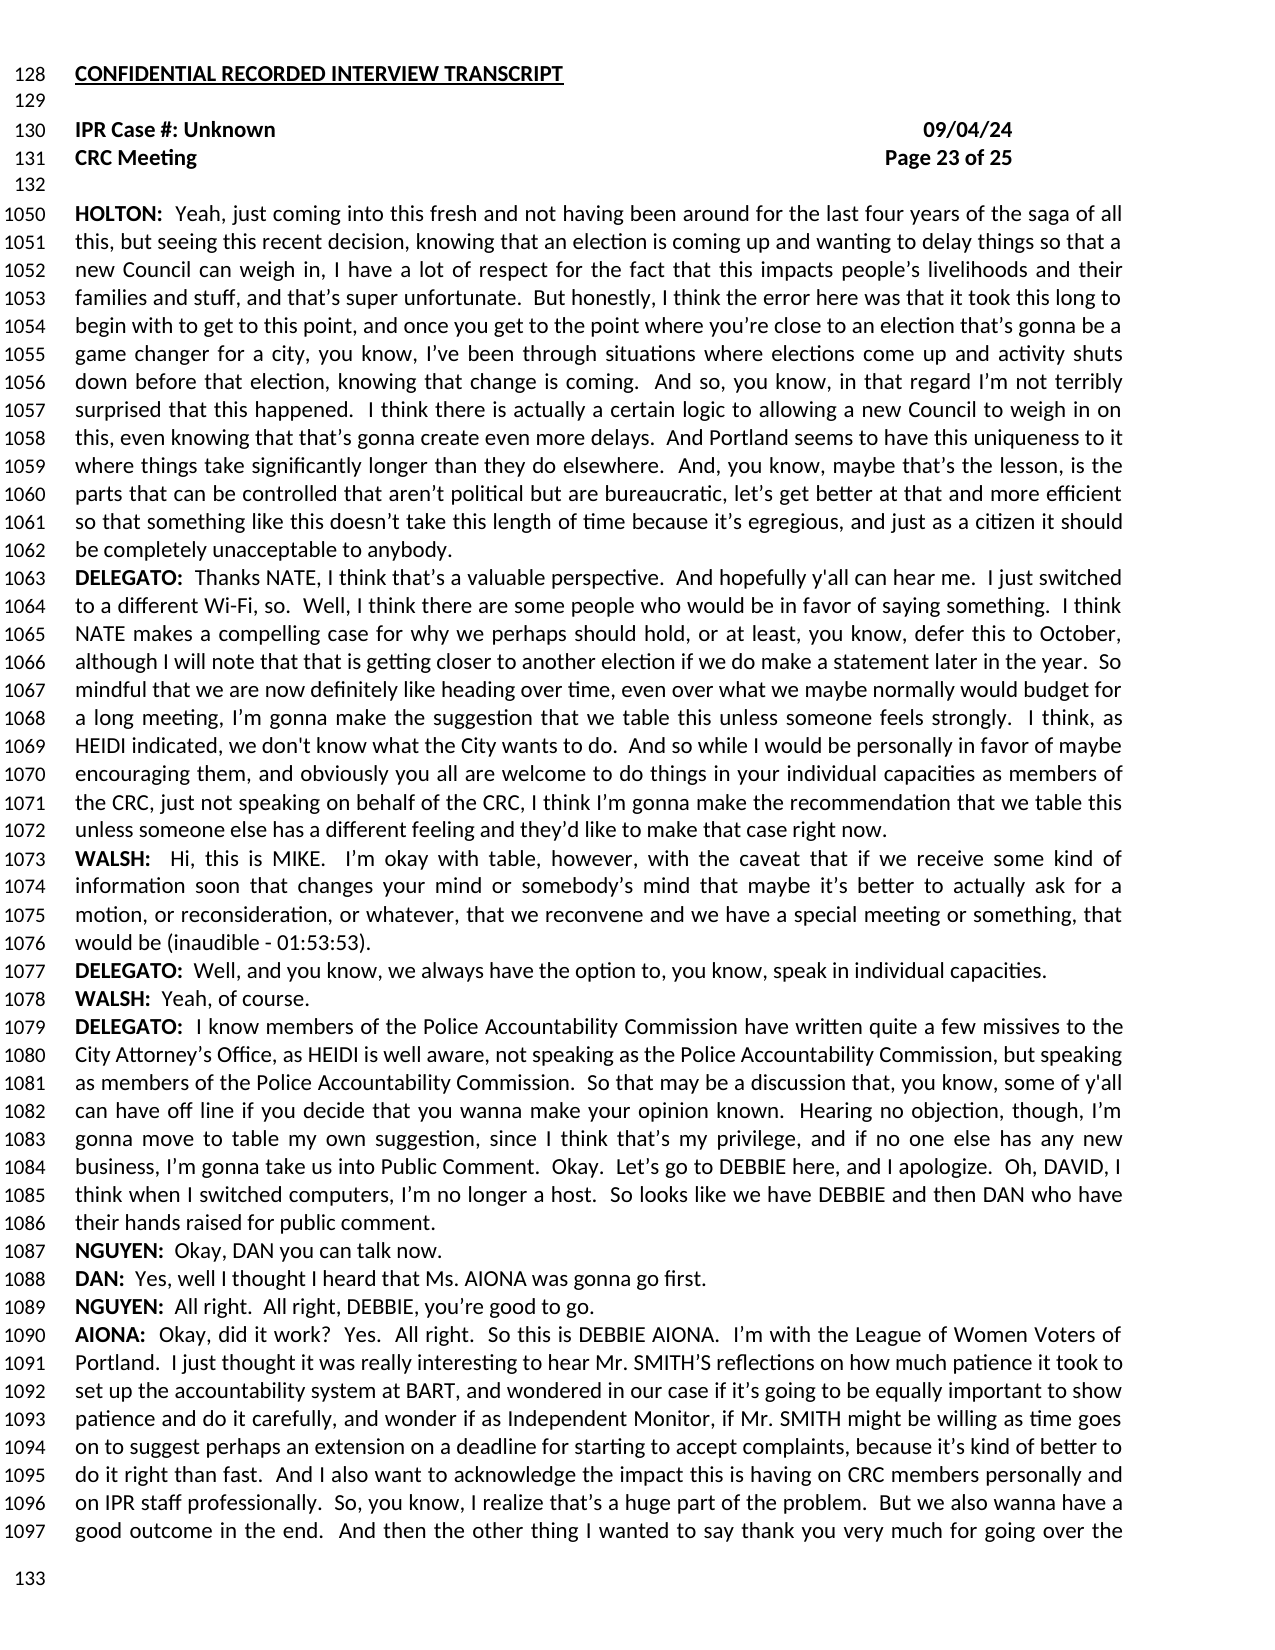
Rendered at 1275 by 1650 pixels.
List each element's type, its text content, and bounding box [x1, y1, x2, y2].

text WALSH: Yeah, of course. [75, 984, 1125, 1012]
text NGUYEN: Okay, DAN you can talk now. [75, 1236, 1125, 1264]
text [75, 1320, 1125, 1544]
text NGUYEN: All right. All right, DEBBIE, you’re good to go. [75, 1292, 1125, 1320]
text DELEGATO: Well, and you know, we always have the option to, you know, speak in individual capacities. [75, 956, 1125, 984]
text DAN: Yes, well I thought I heard that Ms. AIONA was gonna go first. [75, 1264, 1125, 1292]
text HOLTON: Yeah, just coming into this fresh and not having been around for the last four years of the saga of all this, but seeing this recent decision, knowing that an election is coming up and wanting to delay things so that a new Council can weigh in, I have a lot of respect for the fact that this impacts people’s livelihoods and their families and stuff, and that’s super unfortunate. But honestly, I think the error here was that it took this long to begin with to get to this point, and once you get to the point where you’re close to an election that’s gonna be a game changer for a city, you know, I’ve been through situations where elections come up and activity shuts down before that election, knowing that change is coming. And so, you know, in that regard I’m not terribly surprised that this happened. I think there is actually a certain logic to allowing a new Council to weigh in on this, even knowing that that’s gonna create even more delays. And Portland seems to have this uniqueness to it where things take significantly longer than they do elsewhere. And, you know, maybe that’s the lesson, is the parts that can be controlled that aren’t political but are bureaucratic, let’s get better at that and more efficient so that something like this doesn’t take this length of time because it’s egregious, and just as a citizen it should be completely unacceptable to anybody. [75, 199, 1125, 563]
text DELEGATO: I know members of the Police Accountability Commission have written quite a few missives to the City Attorney’s Office, as HEIDI is well aware, not speaking as the Police Accountability Commission, but speaking as members of the Police Accountability Commission. So that may be a discussion that, you know, some of y'all can have off line if you decide that you wanna make your opinion known. Hearing no objection, though, I’m gonna move to table my own suggestion, since I think that’s my privilege, and if no one else has any new business, I’m gonna take us into Public Comment. Okay. Let’s go to DEBBIE here, and I apologize. Oh, DAVID, I think when I switched computers, I’m no longer a host. So looks like we have DEBBIE and then DAN who have their hands raised for public comment. [75, 1012, 1125, 1236]
text WALSH: Hi, this is MIKE. I’m okay with table, however, with the caveat that if we receive some kind of information soon that changes your mind or somebody’s mind that maybe it’s better to actually ask for a motion, or reconsideration, or whatever, that we reconvene and we have a special meeting or something, that would be (inaudible - 01:53:53). [75, 844, 1125, 956]
text DELEGATO: Thanks NATE, I think that’s a valuable perspective. And hopefully y'all can hear me. I just switched to a different Wi-Fi, so. Well, I think there are some people who would be in favor of saying something. I think NATE makes a compelling case for why we perhaps should hold, or at least, you know, defer this to October, although I will note that that is getting closer to another election if we do make a statement later in the year. So mindful that we are now definitely like heading over time, even over what we maybe normally would budget for a long meeting, I’m gonna make the suggestion that we table this unless someone feels strongly. I think, as HEIDI indicated, we don't know what the City wants to do. And so while I would be personally in favor of maybe encouraging them, and obviously you all are welcome to do things in your individual capacities as members of the CRC, just not speaking on behalf of the CRC, I think I’m gonna make the recommendation that we table this unless someone else has a different feeling and they’d like to make that case right now. [75, 563, 1125, 844]
